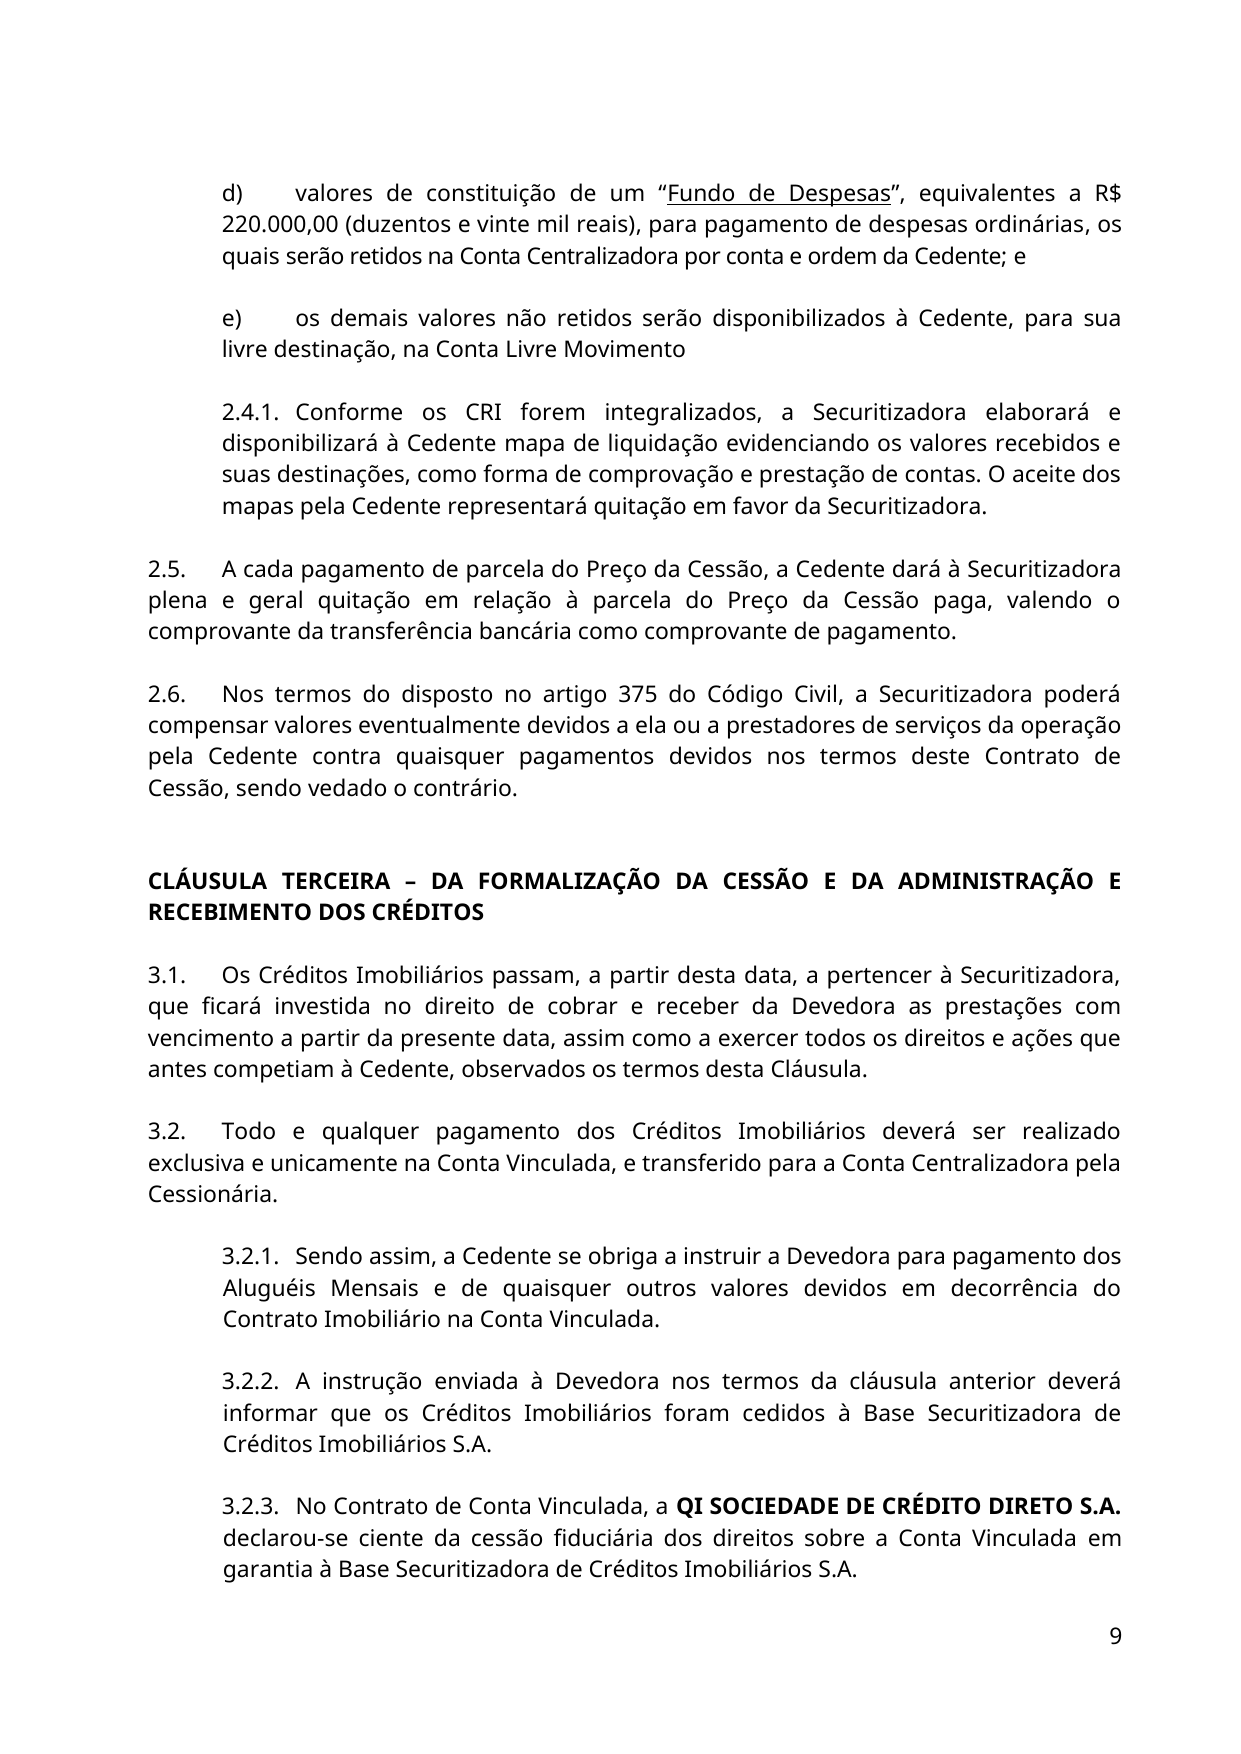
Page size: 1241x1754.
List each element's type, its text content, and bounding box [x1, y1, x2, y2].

list 2.4.1. Conforme os CRI forem integralizados, a Securitizadora elaborará e disponibilizará à Cedente mapa de liquidação evidenciando os valores recebidos e suas destinações, como forma de comprovação e prestação de contas. O aceite dos mapas pela Cedente representará quitação em favor da Securitizadora. [222, 396, 1122, 521]
list valores de constituição de um “Fundo de Despesas”, equivalentes a R$ 220.000,00 (duzentos e vinte mil reais), para pagamento de despesas ordinárias, os quais serão retidos na Conta Centralizadora por conta e ordem da Cedente; e [222, 177, 1122, 271]
list os demais valores não retidos serão disponibilizados à Cedente, para sua livre destinação, na Conta Livre Movimento [222, 302, 1122, 365]
list A instrução enviada à Devedora nos termos da cláusula anterior deverá informar que os Créditos Imobiliários foram cedidos à Base Securitizadora de Créditos Imobiliários S.A. [222, 1365, 1122, 1458]
list Nos termos do disposto no artigo 375 do Código Civil, a Securitizadora poderá compensar valores eventualmente devidos a ela ou a prestadores de serviços da operação pela Cedente contra quaisquer pagamentos devidos nos termos deste Contrato de Cessão, sendo vedado o contrário. [148, 677, 1122, 802]
list Os Créditos Imobiliários passam, a partir desta data, a pertencer à Securitizadora, que ficará investida no direito de cobrar e receber da Devedora as prestações com vencimento a partir da presente data, assim como a exercer todos os direitos e ações que antes competiam à Cedente, observados os termos desta Cláusula. [148, 958, 1122, 1083]
list A cada pagamento de parcela do Preço da Cessão, a Cedente dará à Securitizadora plena e geral quitação em relação à parcela do Preço da Cessão paga, valendo o comprovante da transferência bancária como comprovante de pagamento. [148, 552, 1122, 646]
list No Contrato de Conta Vinculada, a QI SOCIEDADE DE CRÉDITO DIRETO S.A. declarou-se ciente da cessão fiduciária dos direitos sobre a Conta Vinculada em garantia à Base Securitizadora de Créditos Imobiliários S.A. [222, 1490, 1122, 1583]
list Sendo assim, a Cedente se obriga a instruir a Devedora para pagamento dos Aluguéis Mensais e de quaisquer outros valores devidos em decorrência do Contrato Imobiliário na Conta Vinculada. [222, 1240, 1122, 1333]
list Todo e qualquer pagamento dos Créditos Imobiliários deverá ser realizado exclusiva e unicamente na Conta Vinculada, e transferido para a Conta Centralizadora pela Cessionária. [148, 1115, 1122, 1208]
text CLÁUSULA TERCEIRA – DA FORMALIZAÇÃO DA CESSÃO E DA ADMINISTRAÇÃO E RECEBIMENTO DOS CRÉDITOS [148, 865, 1122, 927]
